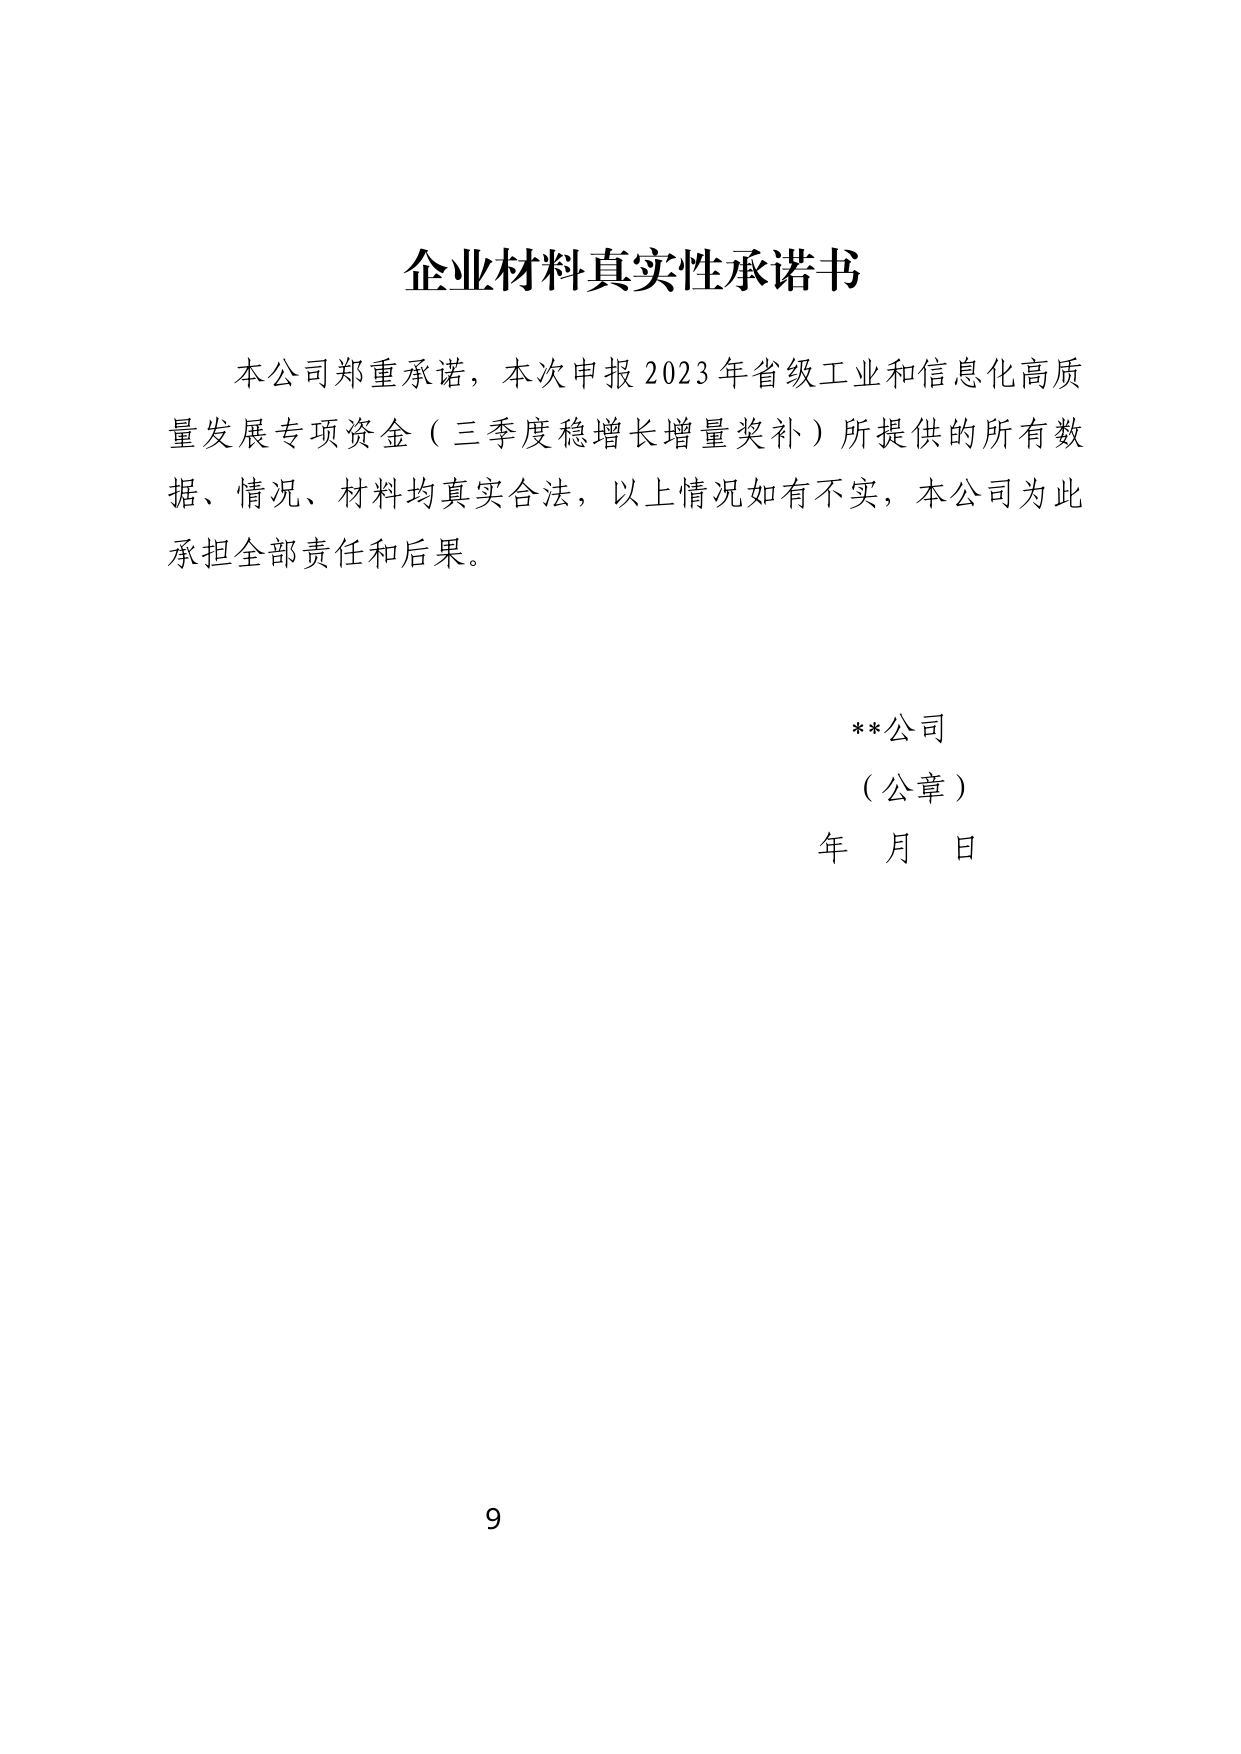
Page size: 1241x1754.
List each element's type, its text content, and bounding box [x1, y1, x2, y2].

text （公章） [166, 752, 1086, 812]
text **公司 [166, 692, 1086, 752]
text 企业材料真实性承诺书 [166, 239, 1086, 299]
text 本公司郑重承诺，本次申报2023年省级工业和信息化高质量发展专项资金（三季度稳增长增量奖补）所提供的所有数据、情况、材料均真实合法，以上情况如有不实，本公司为此承担全部责任和后果。 [166, 337, 1086, 577]
text 年 月 日 [166, 812, 1086, 872]
